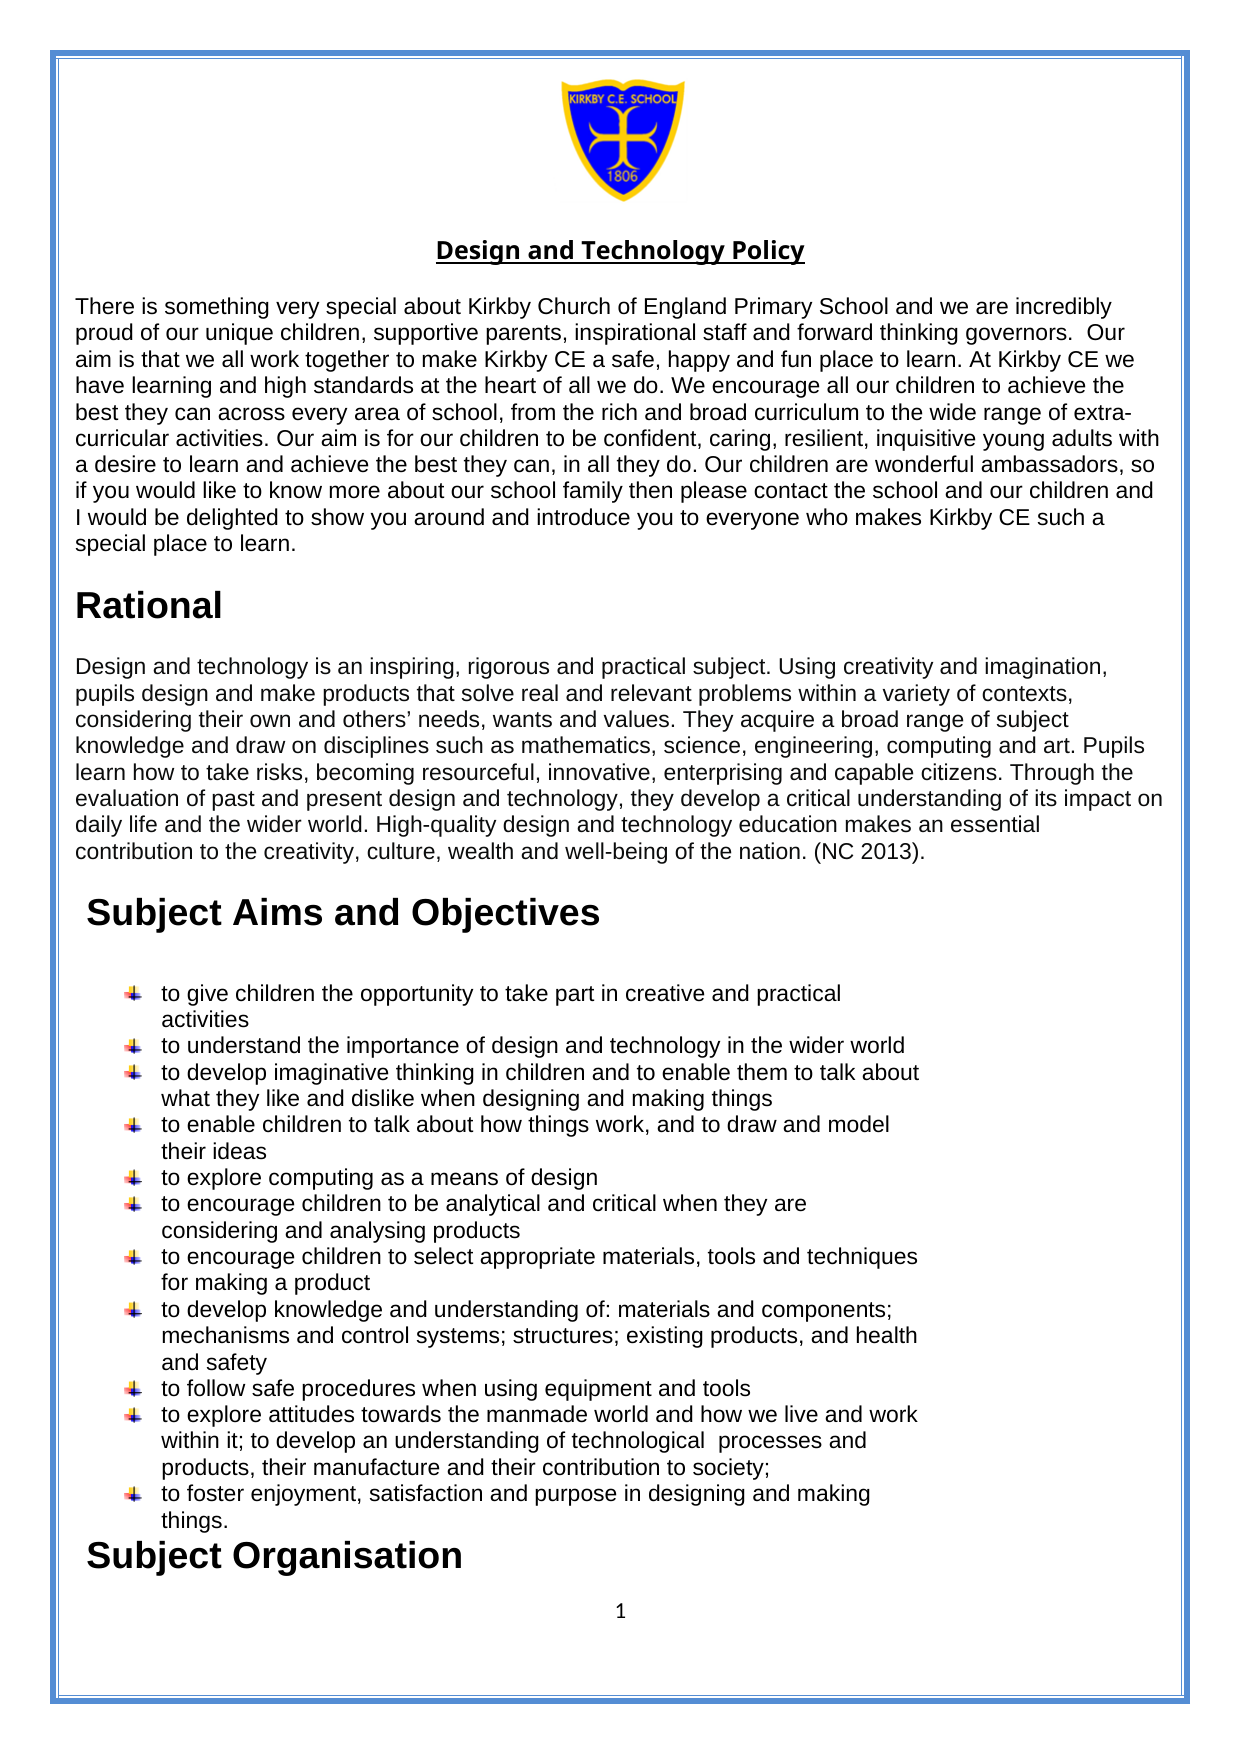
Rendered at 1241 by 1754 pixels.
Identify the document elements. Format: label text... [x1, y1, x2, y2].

picture [124, 1168, 142, 1186]
picture [124, 1195, 142, 1212]
picture [124, 1116, 142, 1133]
text There is something very special about Kirkby Church of England Primary School and we are incredibly proud of our unique children, supportive parents, inspirational staff and forward thinking governors. Our aim is that we all work together to make Kirkby CE a safe, happy and fun place to learn. At Kirkby CE we have learning and high standards at the heart of all we do. We encourage all our children to achieve the best they can across every area of school, from the rich and broad curriculum to the wide range of extra-curricular activities. Our aim is for our children to be confident, caring, resilient, inquisitive young adults with a desire to learn and achieve the best they can, in all they do. Our children are wonderful ambassadors, so if you would like to know more about our school family then please contact the school and our children and I would be delighted to show you around and introduce you to everyone who makes Kirkby CE such a special place to learn. [75, 293, 1165, 557]
picture [124, 1248, 142, 1265]
picture [124, 1379, 142, 1397]
picture [124, 1406, 142, 1423]
picture [124, 1037, 142, 1054]
text Rational [75, 583, 1165, 626]
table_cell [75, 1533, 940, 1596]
picture [552, 75, 689, 208]
picture [124, 984, 142, 1001]
picture [124, 1300, 142, 1318]
text Design and technology is an inspiring, rigorous and practical subject. Using creativity and imagination, pupils design and make products that solve real and relevant problems within a variety of contexts, considering their own and others’ needs, wants and values. They acquire a broad range of subject knowledge and draw on disciplines such as mathematics, science, engineering, computing and art. Pupils learn how to take risks, becoming resourceful, innovative, enterprising and capable citizens. Through the evaluation of past and present design and technology, they develop a critical understanding of its impact on daily life and the wider world. High-quality design and technology education makes an essential contribution to the creativity, culture, wealth and well-being of the nation. (NC 2013). [75, 653, 1165, 864]
table_header Subject Aims and Objectives to give children the opportunity to take part in creative and practical activities to understand the importance of design and technology in the wider world to develop imaginative thinking in children and to enable them to talk about what they like and dislike when designing and making things to enable children to talk about how things work, and to draw and model their ideas to explore computing as a means of design to encourage children to be analytical and critical when they are considering and analysing products to encourage children to select appropriate materials, tools and techniques for making a product to develop knowledge and understanding of: materials and components; mechanisms and control systems; structures; existing products, and health and safety to follow safe procedures when using equipment and tools to explore attitudes towards the manmade world and how we live and work within it; to develop an understanding of technological processes and products, their manufacture and their contribution to society; to foster enjoyment, satisfaction and purpose in designing and making things. [75, 891, 940, 1533]
picture [124, 1485, 142, 1502]
picture [124, 1063, 142, 1080]
text Design and Technology Policy [75, 233, 1165, 267]
